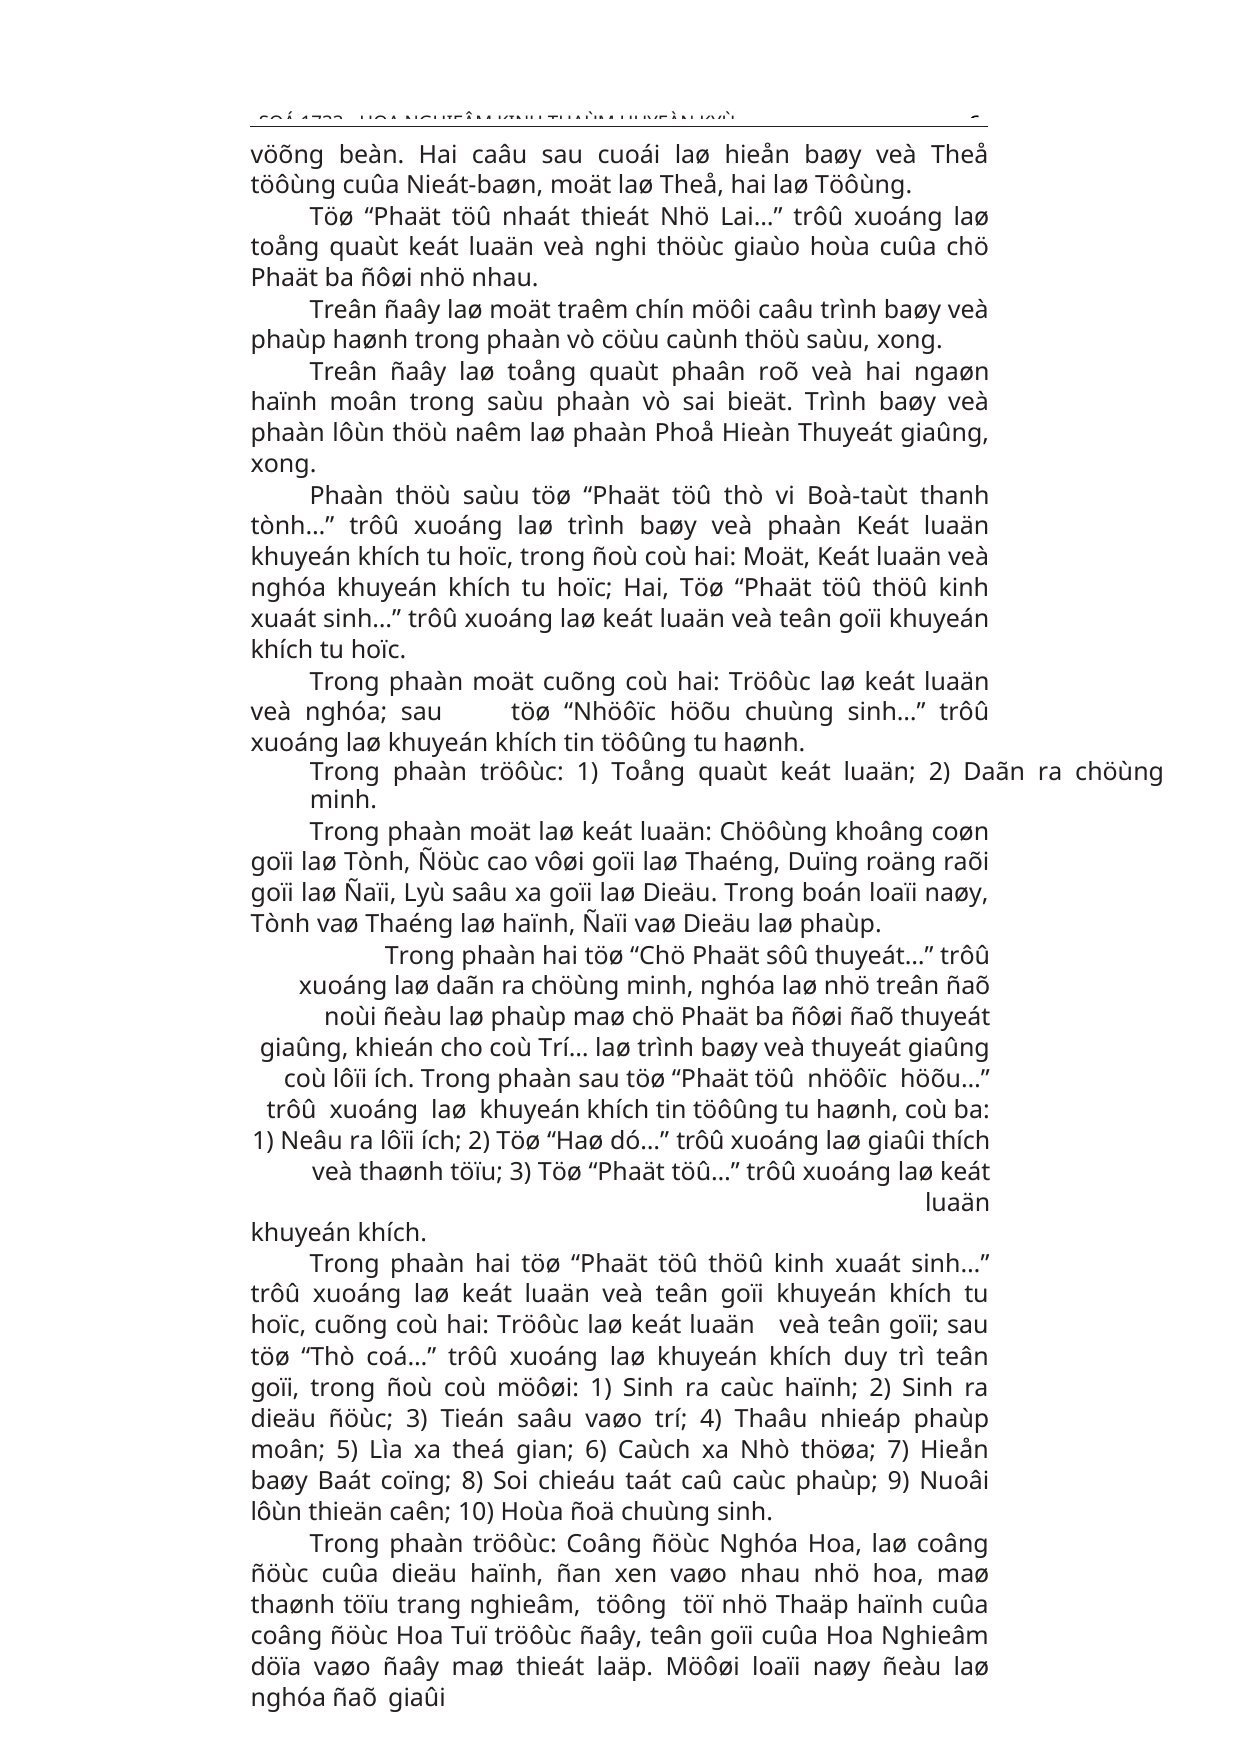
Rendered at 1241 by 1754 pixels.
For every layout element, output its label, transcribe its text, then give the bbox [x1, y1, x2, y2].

text Trong phaàn hai töø “Phaät töû thöû kinh xuaát sinh…” trôû xuoáng laø keát luaän veà teân goïi khuyeán khích tu hoïc, cuõng coù hai: Tröôùc laø keát luaän veà teân goïi; sau töø “Thò coá…” trôû xuoáng laø khuyeán khích duy trì teân goïi, trong ñoù coù möôøi: 1) Sinh ra caùc haïnh; 2) Sinh ra dieäu ñöùc; 3) Tieán saâu vaøo trí; 4) Thaâu nhieáp phaùp moân; 5) Lìa xa theá gian; 6) Caùch xa Nhò thöøa; 7) Hieån baøy Baát coïng; 8) Soi chieáu taát caû caùc phaùp; 9) Nuoâi lôùn thieän caên; 10) Hoùa ñoä chuùng sinh. [250, 1248, 990, 1527]
text khuyeán khích. [250, 1219, 1165, 1247]
text Trong phaàn tröôùc: Coâng ñöùc Nghóa Hoa, laø coâng ñöùc cuûa dieäu haïnh, ñan xen vaøo nhau nhö hoa, maø thaønh töïu trang nghieâm, töông töï nhö Thaäp haïnh cuûa coâng ñöùc Hoa Tuï tröôùc ñaây, teân goïi cuûa Hoa Nghieâm döïa vaøo ñaây maø thieát laäp. Möôøi loaïi naøy ñeàu laø nghóa ñaõ giaûi [250, 1527, 990, 1714]
text Treân ñaây laø toång quaùt phaân roõ veà hai ngaøn haïnh moân trong saùu phaàn vò sai bieät. Trình baøy veà phaàn lôùn thöù naêm laø phaàn Phoå Hieàn Thuyeát giaûng, xong. [250, 355, 990, 479]
text vöõng beàn. Hai caâu sau cuoái laø hieån baøy veà Theå töôùng cuûa Nieát-baøn, moät laø Theå, hai laø Töôùng. [250, 138, 988, 200]
text Phaàn thöù saùu töø “Phaät töû thò vi Boà-taùt thanh tònh…” trôû xuoáng laø trình baøy veà phaàn Keát luaän khuyeán khích tu hoïc, trong ñoù coù hai: Moät, Keát luaän veà nghóa khuyeán khích tu hoïc; Hai, Töø “Phaät töû thöû kinh xuaát sinh…” trôû xuoáng laø keát luaän veà teân goïi khuyeán khích tu hoïc. [250, 479, 990, 666]
text Trong phaàn hai töø “Chö Phaät sôû thuyeát…” trôû xuoáng laø daãn ra chöùng minh, nghóa laø nhö treân ñaõ noùi ñeàu laø phaùp maø chö Phaät ba ñôøi ñaõ thuyeát giaûng, khieán cho coù Trí… laø trình baøy veà thuyeát giaûng coù lôïi ích. Trong phaàn sau töø “Phaät töû nhöôïc höõu…” trôû xuoáng laø khuyeán khích tin töôûng tu haønh, coù ba: 1) Neâu ra lôïi ích; 2) Töø “Haø dó…” trôû xuoáng laø giaûi thích veà thaønh töïu; 3) Töø “Phaät töû…” trôû xuoáng laø keát luaän [251, 939, 990, 1219]
text Töø “Phaät töû nhaát thieát Nhö Lai…” trôû xuoáng laø toång quaùt keát luaän veà nghi thöùc giaùo hoùa cuûa chö Phaät ba ñôøi nhö nhau. [250, 200, 990, 293]
text Trong phaàn tröôùc: 1) Toång quaùt keát luaän; 2) Daãn ra chöùng minh. [309, 759, 1165, 814]
text Trong phaàn moät cuõng coù hai: Tröôùc laø keát luaän veà nghóa; sau töø “Nhöôïc höõu chuùng sinh…” trôû xuoáng laø khuyeán khích tin töôûng tu haønh. [250, 666, 990, 759]
text Trong phaàn moät laø keát luaän: Chöôùng khoâng coøn goïi laø Tònh, Ñöùc cao vôøi goïi laø Thaéng, Duïng roäng raõi goïi laø Ñaïi, Lyù saâu xa goïi laø Dieäu. Trong boán loaïi naøy, Tònh vaø Thaéng laø haïnh, Ñaïi vaø Dieäu laø phaùp. [250, 815, 990, 939]
text Treân ñaây laø moät traêm chín möôi caâu trình baøy veà phaùp haønh trong phaàn vò cöùu caùnh thöù saùu, xong. [250, 293, 990, 355]
